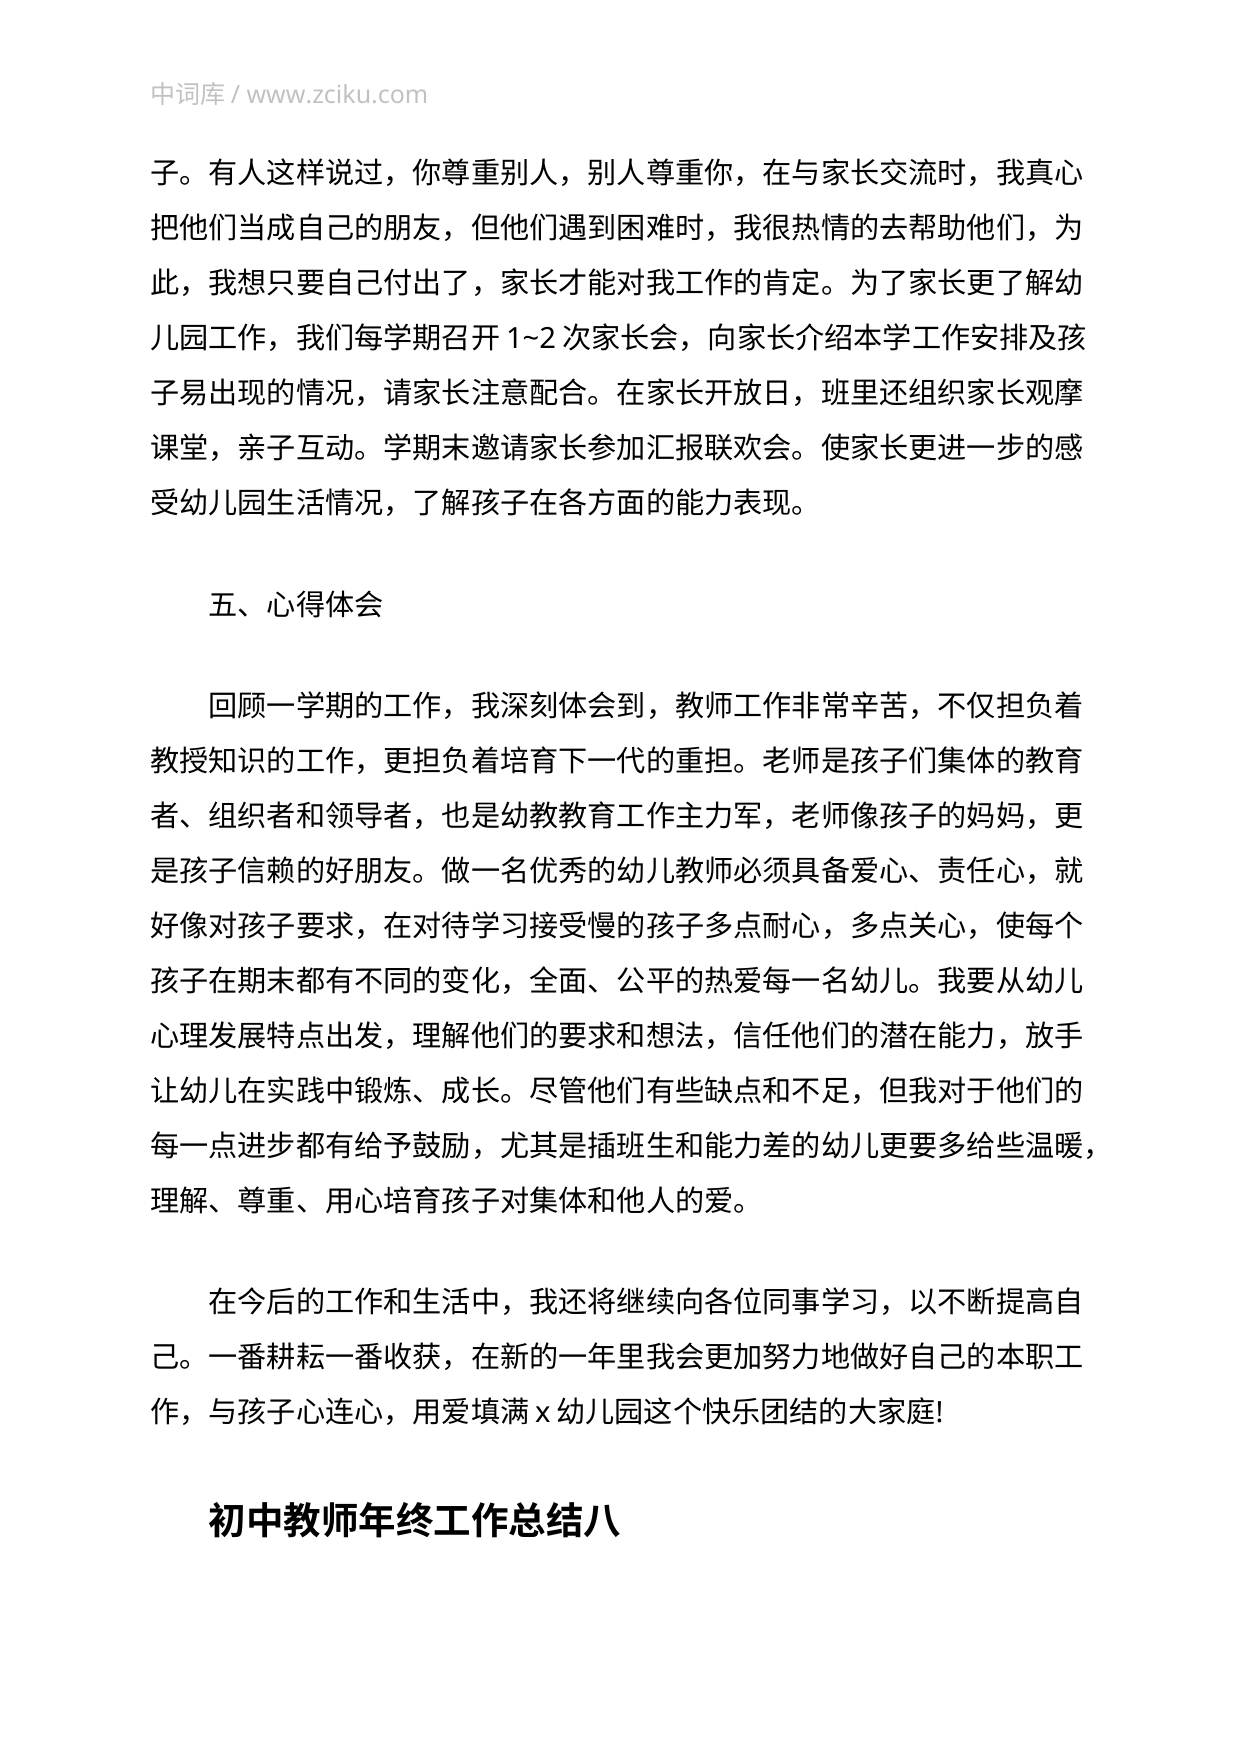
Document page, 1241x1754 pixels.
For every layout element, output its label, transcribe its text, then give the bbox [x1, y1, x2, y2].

text 回顾一学期的工作，我深刻体会到，教师工作非常辛苦，不仅担负着教授知识的工作，更担负着培育下一代的重担。老师是孩子们集体的教育者、组织者和领导者，也是幼教教育工作主力军，老师像孩子的妈妈，更是孩子信赖的好朋友。做一名优秀的幼儿教师必须具备爱心、责任心，就好像对孩子要求，在对待学习接受慢的孩子多点耐心，多点关心，使每个孩子在期末都有不同的变化，全面、公平的热爱每一名幼儿。我要从幼儿心理发展特点出发，理解他们的要求和想法，信任他们的潜在能力，放手让幼儿在实践中锻炼、成长。尽管他们有些缺点和不足，但我对于他们的每一点进步都有给予鼓励，尤其是插班生和能力差的幼儿更要多给些温暖，理解、尊重、用心培育孩子对集体和他人的爱。 [150, 683, 1090, 1219]
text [150, 150, 1090, 522]
text 五、心得体会 [150, 581, 1090, 623]
text 初中教师年终工作总结八 [150, 1491, 1090, 1545]
text 在今后的工作和生活中，我还将继续向各位同事学习，以不断提高自己。一番耕耘一番收获，在新的一年里我会更加努力地做好自己的本职工作，与孩子心连心，用爱填满x幼儿园这个快乐团结的大家庭! [150, 1279, 1090, 1431]
